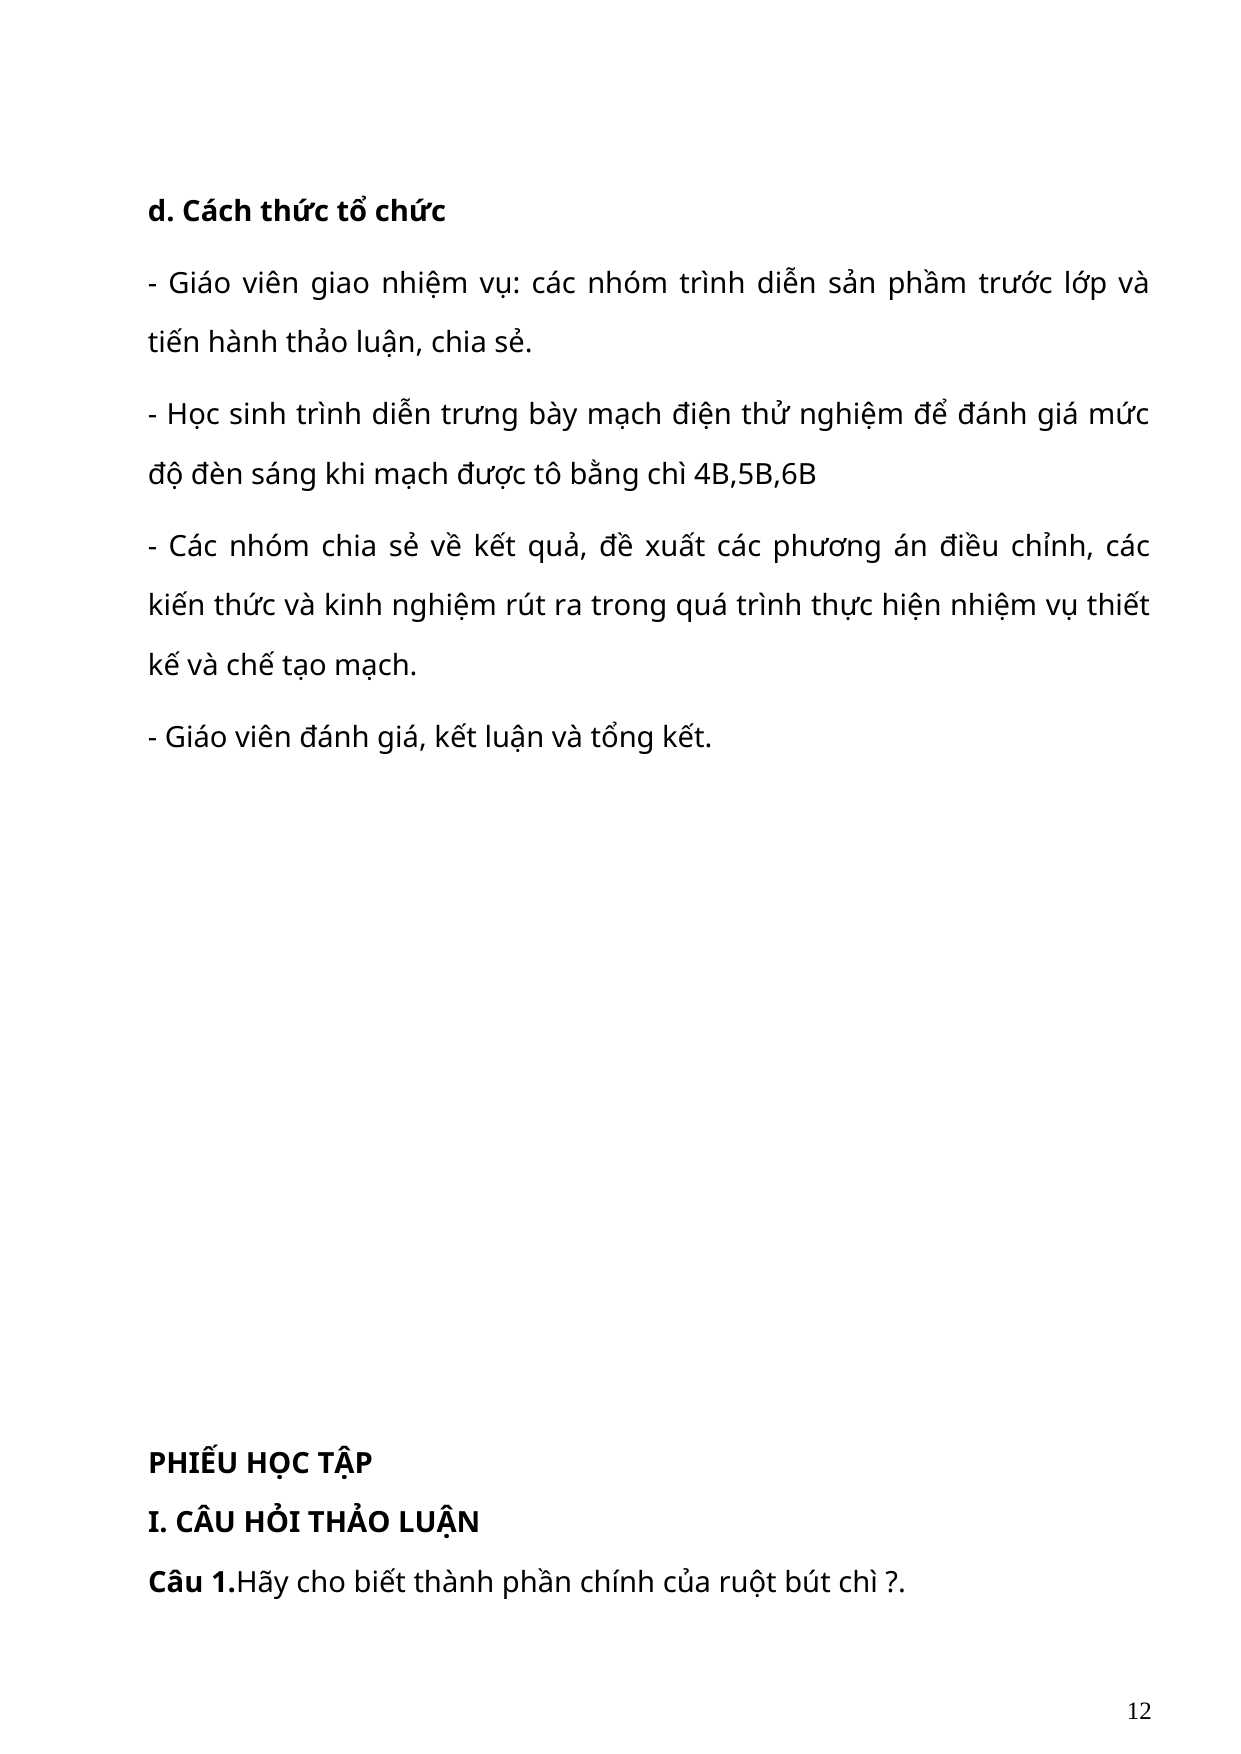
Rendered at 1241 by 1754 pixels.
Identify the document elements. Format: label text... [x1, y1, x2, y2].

text - Các nhóm chia sẻ về kết quả, đề xuất các phương án điều chỉnh, các kiến thức và kinh nghiệm rút ra trong quá trình thực hiện nhiệm vụ thiết kế và chế tạo mạch. [148, 525, 1152, 684]
text - Học sinh trình diễn trưng bày mạch điện thử nghiệm để đánh giá mức độ đèn sáng khi mạch được tô bằng chì 4B,5B,6B [148, 393, 1152, 493]
text I. CÂU HỎI THẢO LUẬN [148, 1502, 1154, 1541]
text - Giáo viên giao nhiệm vụ: các nhóm trình diễn sản phầm trước lớp và tiến hành thảo luận, chia sẻ. [148, 262, 1152, 361]
text Câu 1.Hãy cho biết thành phần chính của ruột bút chì ?. [148, 1561, 1154, 1601]
subtitle d. Cách thức tổ chức [148, 190, 1152, 230]
text PHIẾU HỌC TẬP [148, 1442, 1154, 1482]
text - Giáo viên đánh giá, kết luận và tổng kết. [148, 716, 1152, 756]
